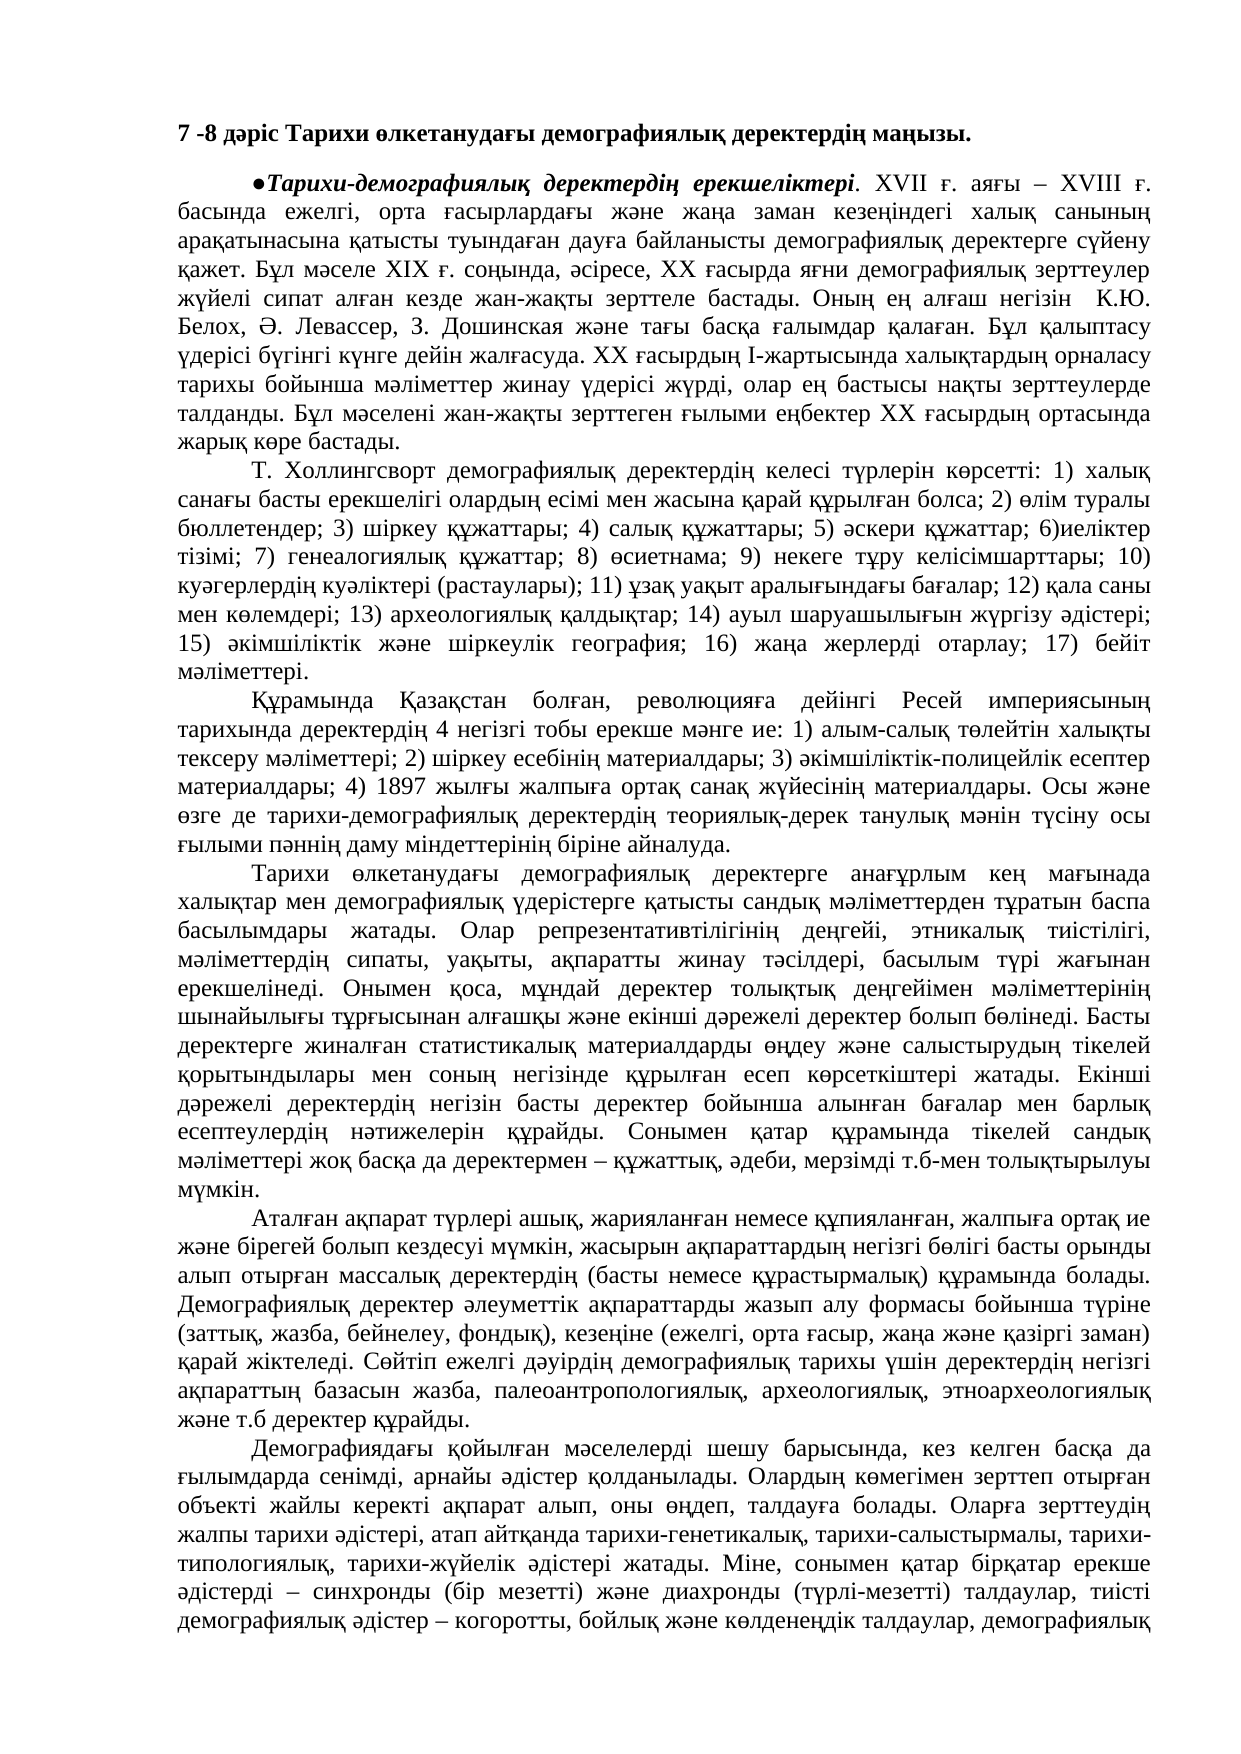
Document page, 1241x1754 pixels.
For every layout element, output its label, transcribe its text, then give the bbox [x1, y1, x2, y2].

text Аталған ақпарат түрлері ашық, жарияланған немесе құпияланған, жалпыға ортақ ие және бірегей болып кездесуі мүмкін, жасырын ақпараттардың негізгі бөлігі басты орынды алып отырған массалық деректердің (басты немесе құрастырмалық) құрамында болады. Демографиялық деректер әлеуметтік ақпараттарды жазып алу формасы бойынша түріне (заттық, жазба, бейнелеу, фондық), кезеңіне (ежелгі, орта ғасыр, жаңа және қазіргі заман) қарай жіктеледі. Сөйтіп ежелгі дәуірдің демографиялық тарихы үшін деректердің негізгі ақпараттың базасын жазба, палеоантропологиялық, археологиялық, этноархеологиялық және т.б деректер құрайды. [177, 1203, 1152, 1433]
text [177, 1433, 1152, 1634]
text Құрамында Қазақстан болған, революцияға дейінгі Ресей империясының тарихында деректердің 4 негізгі тобы ерекше мәнге ие: 1) алым-салық төлейтін халықты тексеру мәліметтері; 2) шіркеу есебінің материалдары; 3) әкімшіліктік-полицейлік есептер материалдары; 4) 1897 жылғы жалпыға ортақ санақ жүйесінің материалдары. Осы және өзге де тарихи-демографиялық деректердің теориялық-дерек танулық мәнін түсіну осы ғылыми пәннің даму міндеттерінің біріне айналуда. [177, 685, 1152, 858]
text Тарихи өлкетанудағы демографиялық деректерге анағұрлым кең мағынада халықтар мен демографиялық үдерістерге қатысты сандық мәліметтерден тұратын баспа басылымдары жатады. Олар репрезентативтілігінің деңгейі, этникалық тиістілігі, мәліметтердің сипаты, уақыты, ақпаратты жинау тәсілдері, басылым түрі жағынан ерекшелінеді. Онымен қоса, мұндай деректер толықтық деңгейімен мәліметтерінің шынайылығы тұрғысынан алғашқы және екінші дәрежелі деректер болып бөлінеді. Басты деректерге жиналған статистикалық материалдарды өңдеу және салыстырудың тікелей қорытындылары мен соның негізінде құрылған есеп көрсеткіштері жатады. Екінші дәрежелі деректердің негізін басты деректер бойынша алынған бағалар мен барлық есептеулердің нәтижелерін құрайды. Сонымен қатар құрамында тікелей сандық мәліметтері жоқ басқа да деректермен – құжаттық, әдеби, мерзімді т.б-мен толықтырылуы мүмкін. [177, 858, 1152, 1203]
text ●Тарихи-демографиялық деректердің ерекшеліктері. XVII ғ. аяғы – XVIII ғ. басында ежелгі, орта ғасырлардағы және жаңа заман кезеңіндегі халық санының арақатынасына қатысты туындаған дауға байланысты демографиялық деректерге сүйену қажет. Бұл мәселе XIX ғ. соңында, әсіресе, XX ғасырда яғни демографиялық зерттеулер жүйелі сипат алған кезде жан-жақты зерттеле бастады. Оның ең алғаш негізін К.Ю. Белох, Ә. Левассер, З. Дошинская және тағы басқа ғалымдар қалаған. Бұл қалыптасу үдерісі бүгінгі күнге дейін жалғасуда. XX ғасырдың І-жартысында халықтардың орналасу тарихы бойынша мәліметтер жинау үдерісі жүрді, олар ең бастысы нақты зерттеулерде талданды. Бұл мәселені жан-жақты зерттеген ғылыми еңбектер ХХ ғасырдың ортасында жарық көре бастады. [177, 168, 1152, 455]
text Т. Холлингсворт демографиялық деректердің келесі түрлерін көрсетті: 1) халық санағы басты ерекшелігі олардың есімі мен жасына қарай құрылған болса; 2) өлім туралы бюллетендер; 3) шіркеу құжаттары; 4) салық құжаттары; 5) әскери құжаттар; 6)иеліктер тізімі; 7) генеалогиялық құжаттар; 8) өсиетнама; 9) некеге тұру келісімшарттары; 10) куәгерлердің куәліктері (растаулары); 11) ұзақ уақыт аралығындағы бағалар; 12) қала саны мен көлемдері; 13) археологиялық қалдықтар; 14) ауыл шаруашылығын жүргізу әдістері; 15) әкімшіліктік және шіркеулік география; 16) жаңа жерлерді отарлау; 17) бейіт мәліметтері. [177, 455, 1152, 685]
text 7 -8 дәріс Тарихи өлкетанудағы демографиялық деректердің маңызы. [177, 118, 1152, 147]
